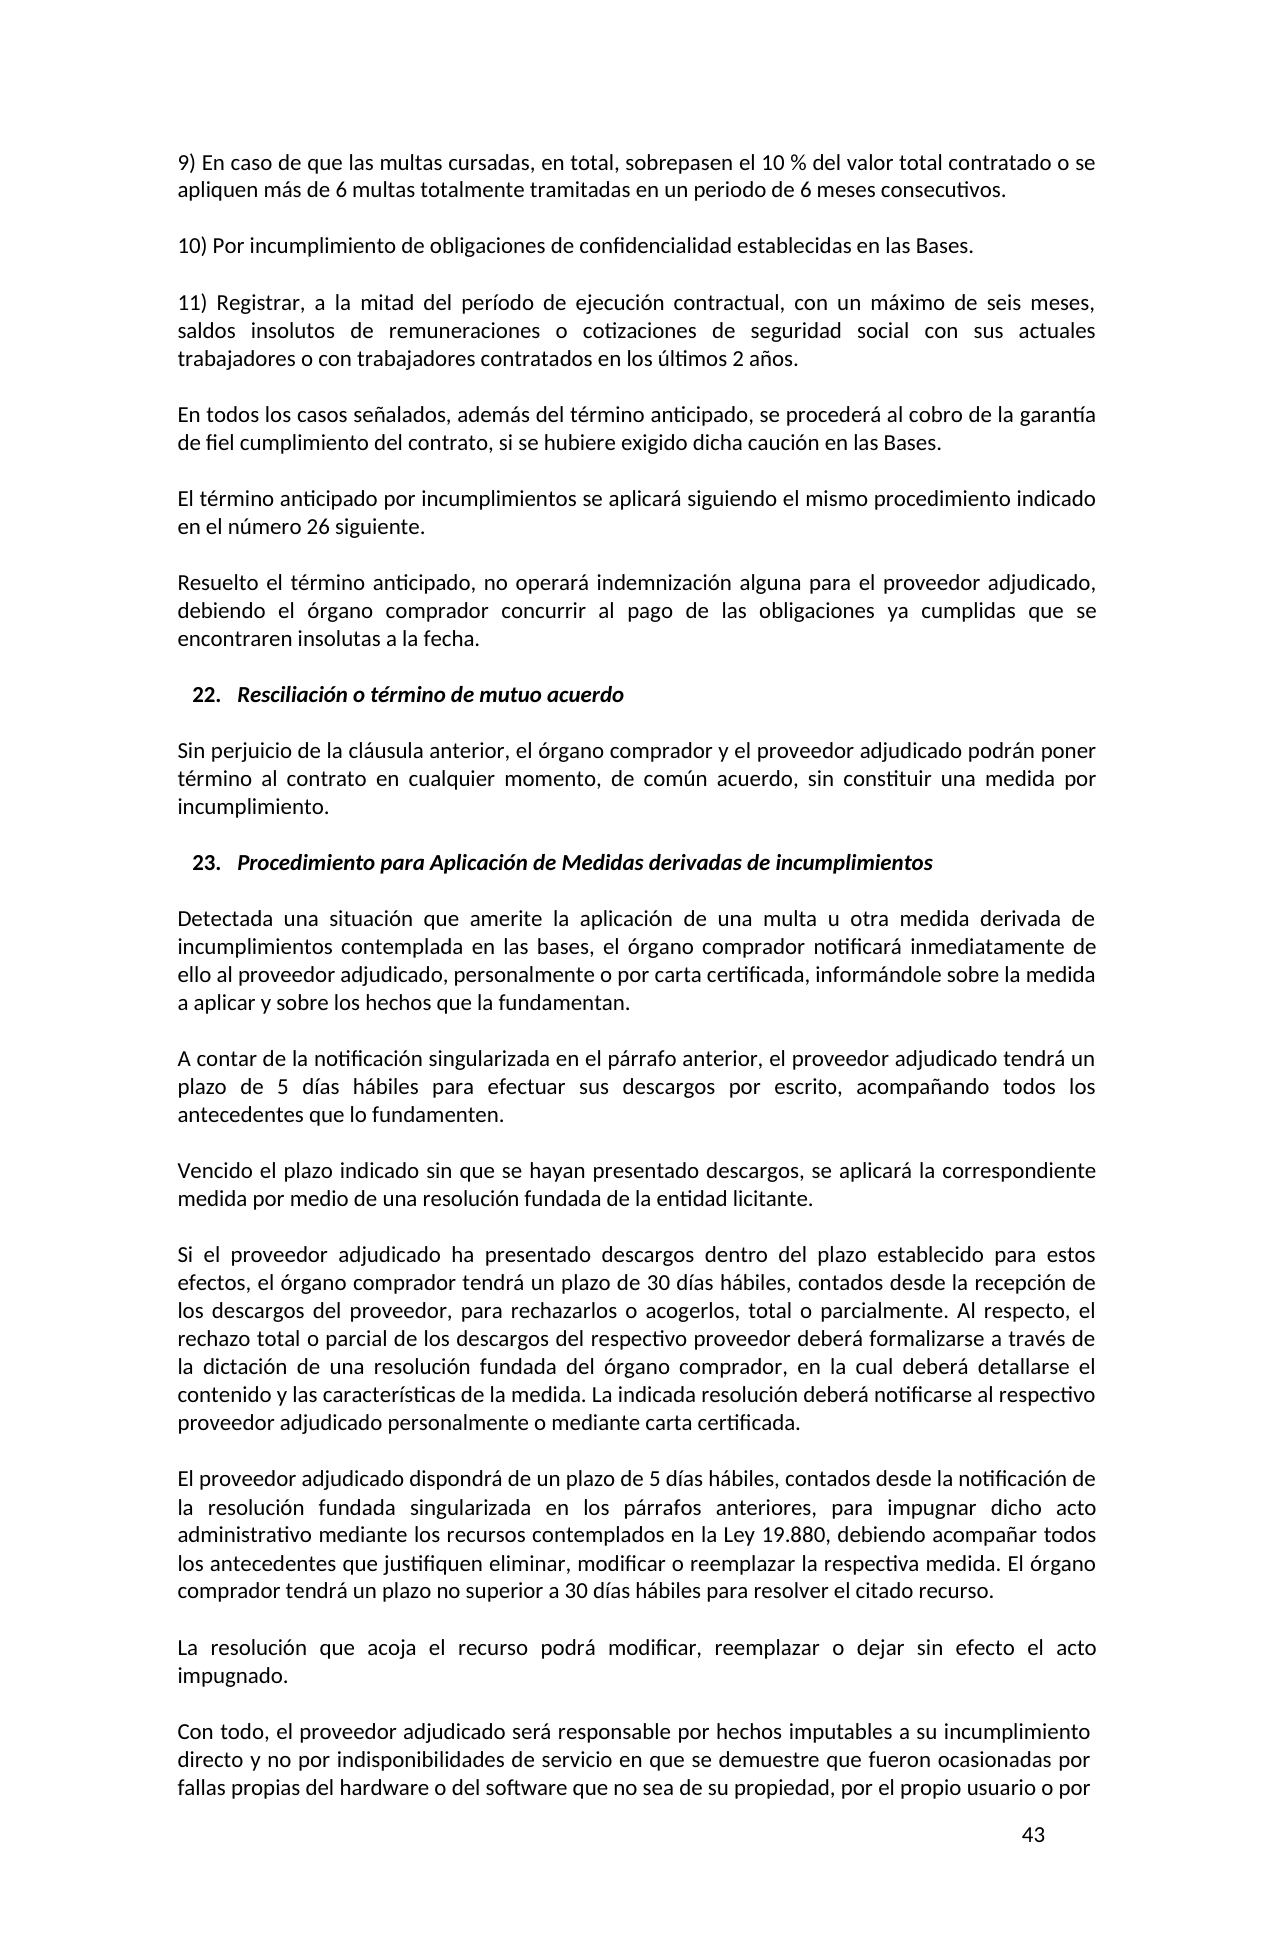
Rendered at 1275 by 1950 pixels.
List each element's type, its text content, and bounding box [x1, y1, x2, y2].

text 11) Registrar, a la mitad del período de ejecución contractual, con un máximo de seis meses, saldos insolutos de remuneraciones o cotizaciones de seguridad social con sus actuales trabajadores o con trabajadores contratados en los últimos 2 años. [177, 288, 1098, 372]
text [177, 1717, 1093, 1801]
text A contar de la notificación singularizada en el párrafo anterior, el proveedor adjudicado tendrá un plazo de 5 días hábiles para efectuar sus descargos por escrito, acompañando todos los antecedentes que lo fundamenten. [177, 1044, 1098, 1128]
text Detectada una situación que amerite la aplicación de una multa u otra medida derivada de incumplimientos contemplada en las bases, el órgano comprador notificará inmediatamente de ello al proveedor adjudicado, personalmente o por carta certificada, informándole sobre la medida a aplicar y sobre los hechos que la fundamentan. [177, 904, 1098, 1016]
subtitle Resciliación o término de mutuo acuerdo [192, 680, 1045, 708]
text La resolución que acoja el recurso podrá modificar, reemplazar o dejar sin efecto el acto impugnado. [177, 1633, 1098, 1689]
text 10) Por incumplimiento de obligaciones de confidencialidad establecidas en las Bases. [177, 232, 1098, 260]
text 9) En caso de que las multas cursadas, en total, sobrepasen el 10 % del valor total contratado o se apliquen más de 6 multas totalmente tramitadas en un periodo de 6 meses consecutivos. [177, 148, 1098, 204]
text El término anticipado por incumplimientos se aplicará siguiendo el mismo procedimiento indicado en el número 26 siguiente. [177, 484, 1098, 540]
text En todos los casos señalados, además del término anticipado, se procederá al cobro de la garantía de fiel cumplimiento del contrato, si se hubiere exigido dicha caución en las Bases. [177, 400, 1098, 456]
text Vencido el plazo indicado sin que se hayan presentado descargos, se aplicará la correspondiente medida por medio de una resolución fundada de la entidad licitante. [177, 1156, 1098, 1212]
text Sin perjuicio de la cláusula anterior, el órgano comprador y el proveedor adjudicado podrán poner término al contrato en cualquier momento, de común acuerdo, sin constituir una medida por incumplimiento. [177, 708, 1098, 820]
text El proveedor adjudicado dispondrá de un plazo de 5 días hábiles, contados desde la notificación de la resolución fundada singularizada en los párrafos anteriores, para impugnar dicho acto administrativo mediante los recursos contemplados en la Ley 19.880, debiendo acompañar todos los antecedentes que justifiquen eliminar, modificar o reemplazar la respectiva medida. El órgano comprador tendrá un plazo no superior a 30 días hábiles para resolver el citado recurso. [177, 1464, 1098, 1605]
text Si el proveedor adjudicado ha presentado descargos dentro del plazo establecido para estos efectos, el órgano comprador tendrá un plazo de 30 días hábiles, contados desde la recepción de los descargos del proveedor, para rechazarlos o acogerlos, total o parcialmente. Al respecto, el rechazo total o parcial de los descargos del respectivo proveedor deberá formalizarse a través de la dictación de una resolución fundada del órgano comprador, en la cual deberá detallarse el contenido y las características de la medida. La indicada resolución deberá notificarse al respectivo proveedor adjudicado personalmente o mediante carta certificada. [177, 1240, 1098, 1437]
subtitle Procedimiento para Aplicación de Medidas derivadas de incumplimientos [192, 848, 1045, 876]
text Resuelto el término anticipado, no operará indemnización alguna para el proveedor adjudicado, debiendo el órgano comprador concurrir al pago de las obligaciones ya cumplidas que se encontraren insolutas a la fecha. [177, 568, 1098, 652]
